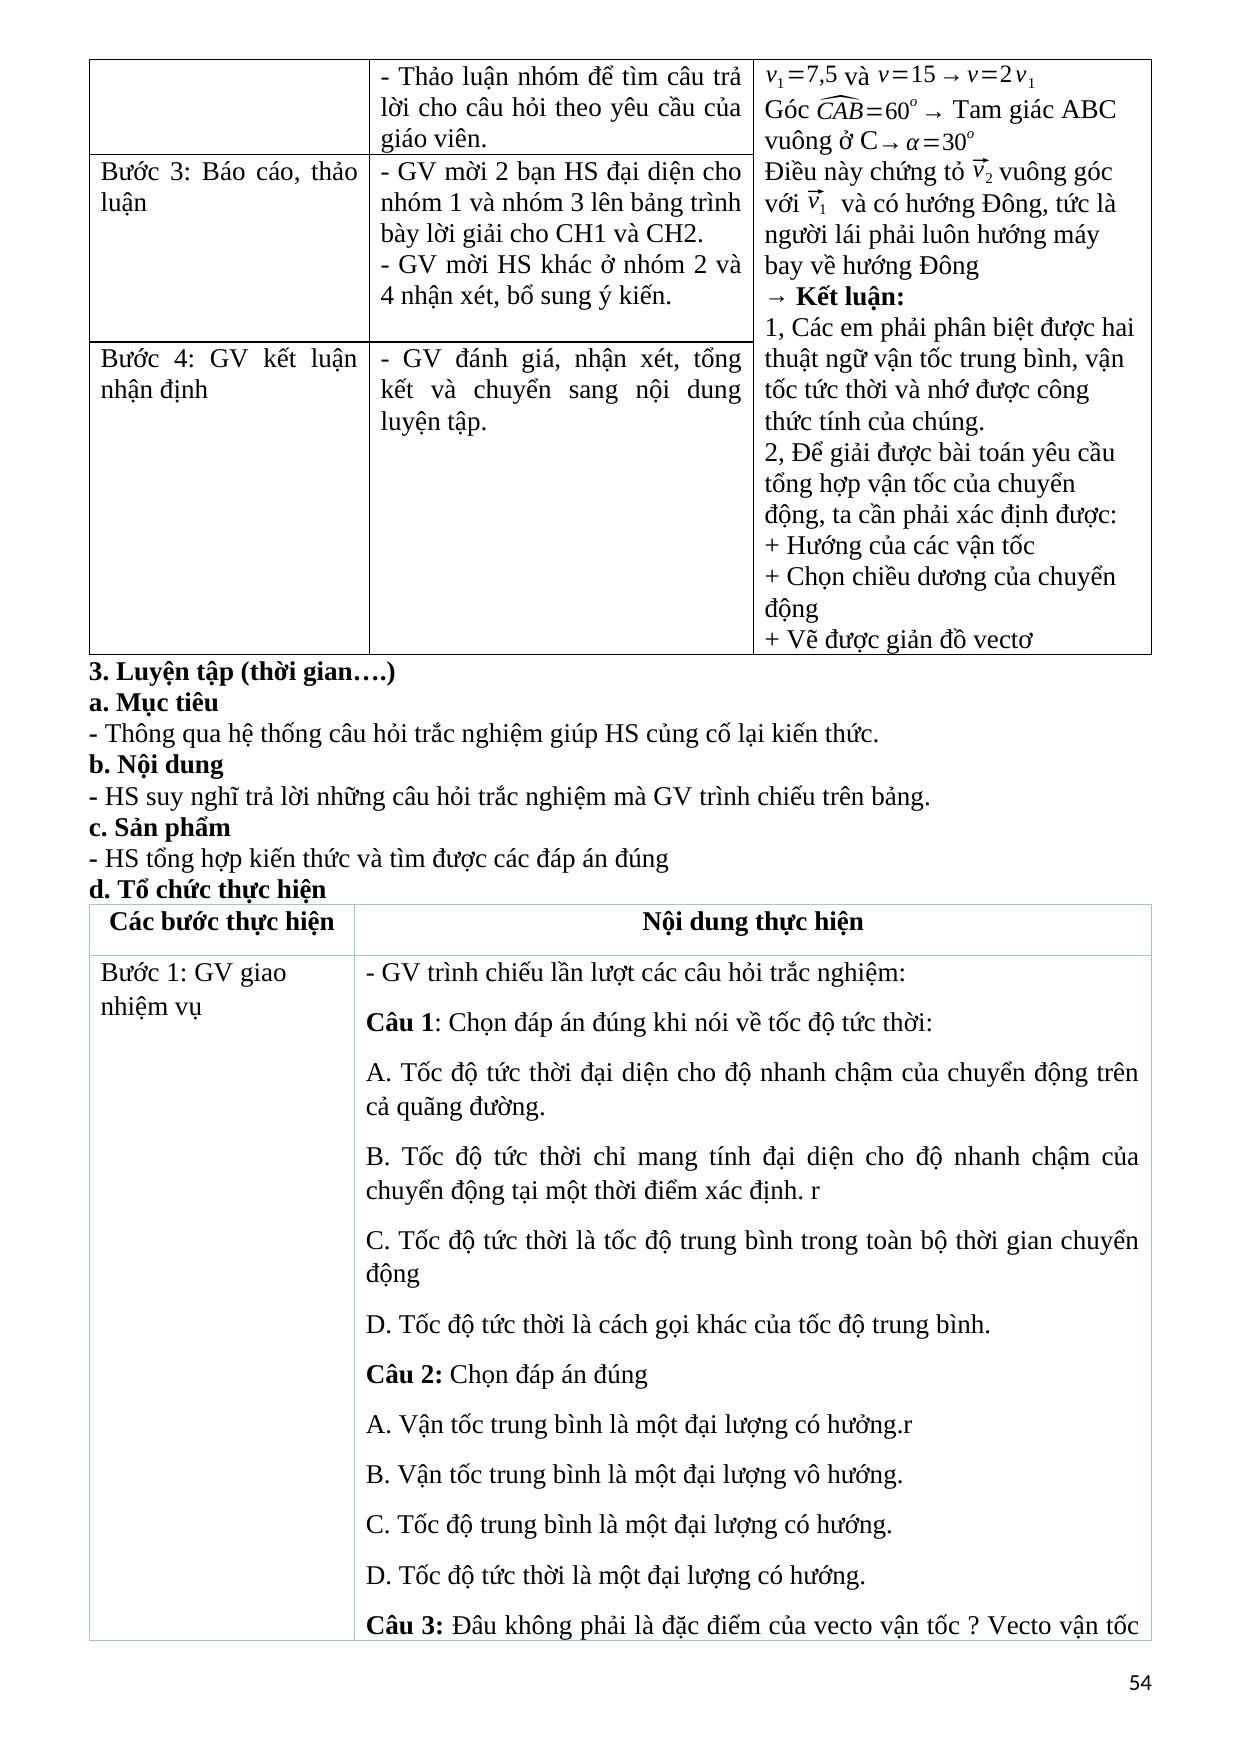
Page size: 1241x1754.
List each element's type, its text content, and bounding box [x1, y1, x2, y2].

text d. Tổ chức thực hiện [89, 873, 1152, 904]
table_header Các bước thực hiện [90, 905, 354, 955]
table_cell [90, 60, 369, 153]
table_cell - GV đánh giá, nhận xét, tổng kết và chuyển sang nội dung luyện tập. [370, 343, 753, 654]
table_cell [90, 956, 354, 1640]
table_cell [355, 956, 1151, 1640]
text a. Mục tiêu [89, 686, 1152, 717]
table_cell Bước 3: Báo cáo, thảo luận [90, 155, 369, 341]
text - HS tổng hợp kiến thức và tìm được các đáp án đúng [89, 842, 1152, 873]
table_cell - GV mời 2 bạn HS đại diện cho nhóm 1 và nhóm 3 lên bảng trình bày lời giải cho CH1 và CH2. - GV mời HS khác ở nhóm 2 và 4 nhận xét, bổ sung ý kiến. [370, 155, 753, 341]
text - Thông qua hệ thống câu hỏi trắc nghiệm giúp HS củng cố lại kiến thức. [89, 717, 1152, 748]
table_header Nội dung thực hiện [355, 905, 1151, 955]
table_cell Bước 4: GV kết luận nhận định [90, 343, 369, 654]
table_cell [370, 60, 753, 153]
text - HS suy nghĩ trả lời những câu hỏi trắc nghiệm mà GV trình chiếu trên bảng. [89, 779, 1152, 811]
text c. Sản phẩm [89, 811, 1152, 842]
text b. Nội dung [89, 748, 1152, 779]
text 3. Luyện tập (thời gian….) [89, 655, 1152, 686]
